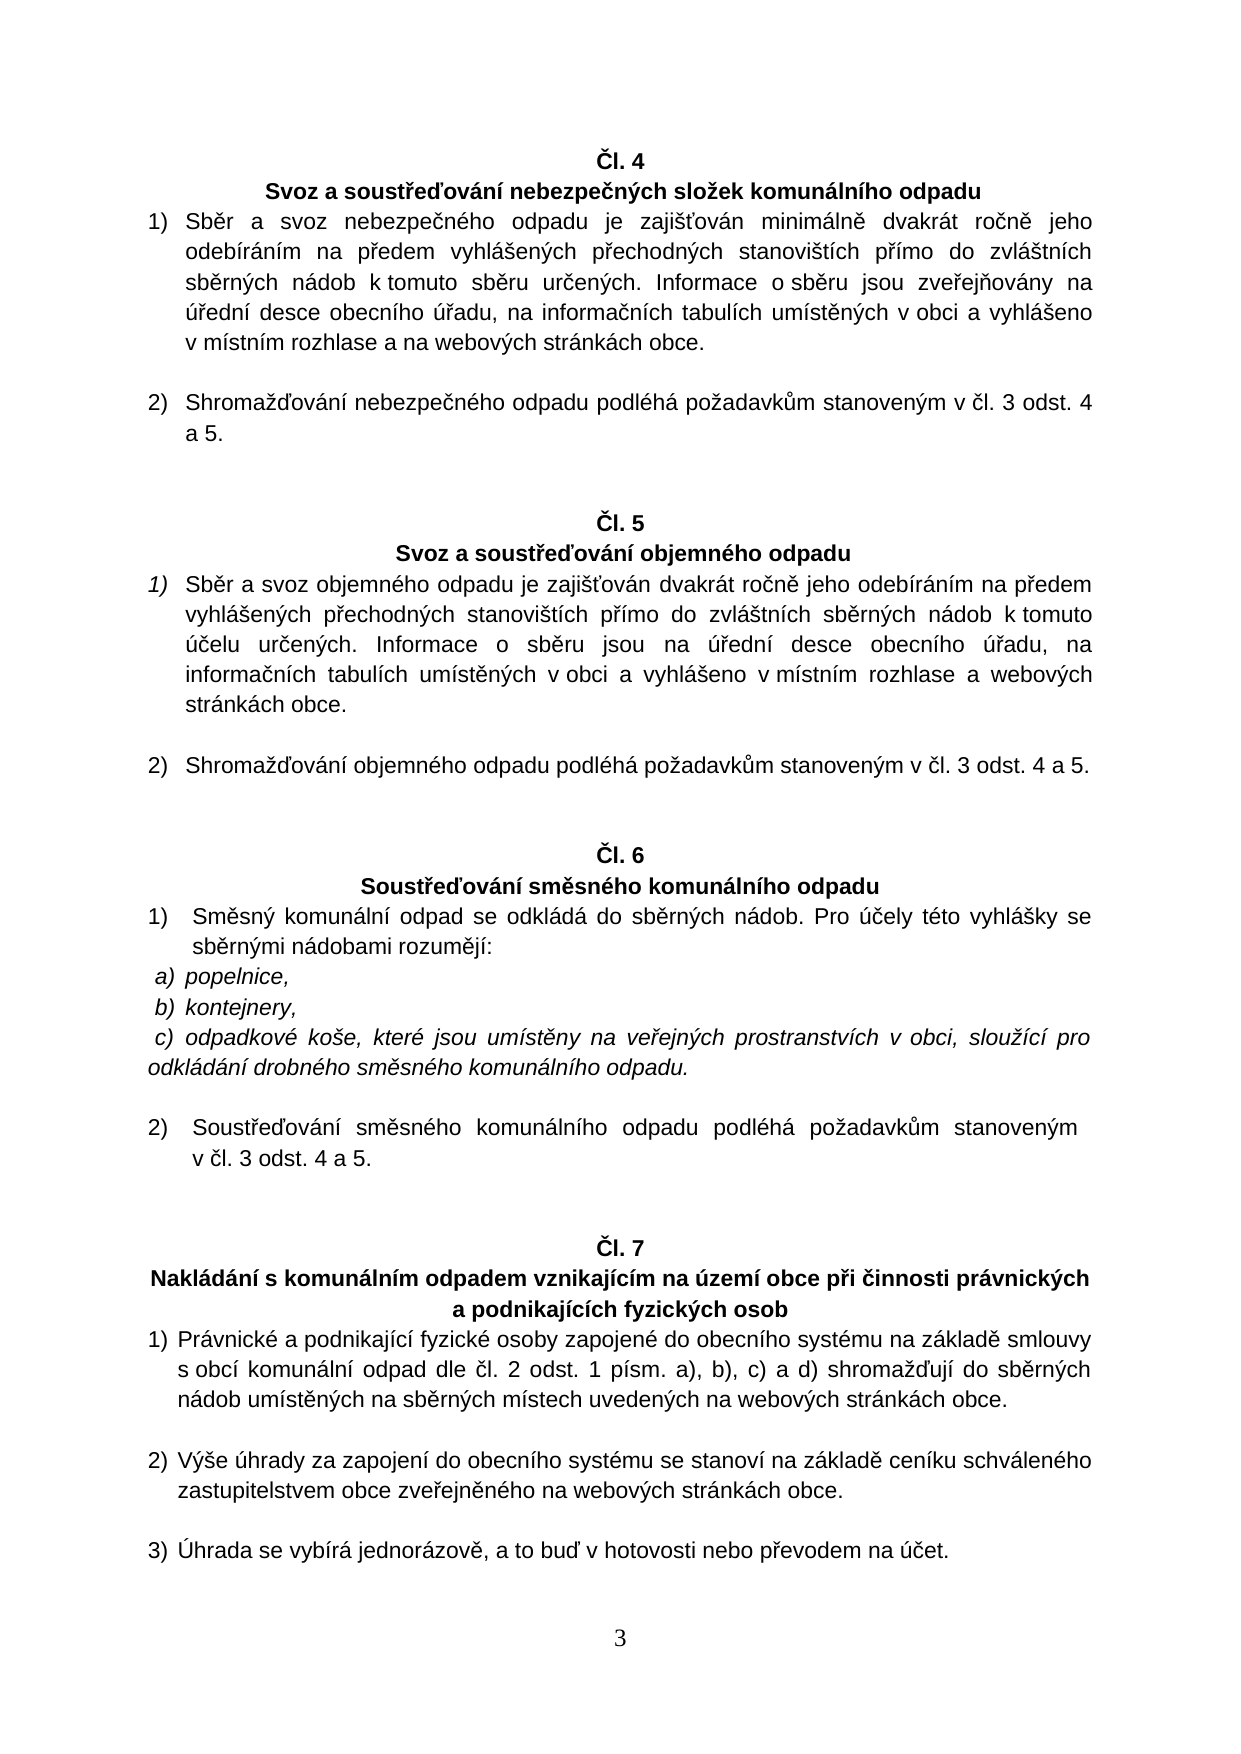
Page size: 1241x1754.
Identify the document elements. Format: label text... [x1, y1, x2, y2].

list Výše úhrady za zapojení do obecního systému se stanoví na základě ceníku schváleného zastupitelstvem obce zveřejněného na webových stránkách obce. [148, 1447, 1092, 1503]
subtitle Nakládání s komunálním odpadem vznikajícím na území obce při činnosti právnických a podnikajících fyzických osob [148, 1265, 1092, 1322]
text Čl. 7 [148, 1235, 1092, 1262]
list Úhrada se vybírá jednorázově, a to buď v hotovosti nebo převodem na účet. [148, 1537, 1092, 1564]
text Soustřeďování směsného komunálního odpadu [148, 873, 1092, 899]
list kontejnery, [148, 993, 1092, 1020]
text Čl. 5 [148, 510, 1092, 537]
list Shromažďování objemného odpadu podléhá požadavkům stanoveným v čl. 3 odst. 4 a 5. [148, 752, 1092, 778]
list Soustřeďování směsného komunálního odpadu podléhá požadavkům stanoveným v čl. 3 odst. 4 a 5. [148, 1114, 1092, 1171]
subtitle Čl. 4 [148, 148, 1092, 174]
list Sběr a svoz nebezpečného odpadu je zajišťován minimálně dvakrát ročně jeho odebíráním na předem vyhlášených přechodných stanovištích přímo do zvláštních sběrných nádob k tomuto sběru určených. Informace o sběru jsou zveřejňovány na úřední desce obecního úřadu, na informačních tabulích umístěných v obci a vyhlášeno v místním rozhlase a na webových stránkách obce. [148, 208, 1092, 355]
list Sběr a svoz objemného odpadu je zajišťován dvakrát ročně jeho odebíráním na předem vyhlášených přechodných stanovištích přímo do zvláštních sběrných nádob k tomuto účelu určených. Informace o sběru jsou na úřední desce obecního úřadu, na informačních tabulích umístěných v obci a vyhlášeno v místním rozhlase a webových stránkách obce. [148, 571, 1092, 718]
list Právnické a podnikající fyzické osoby zapojené do obecního systému na základě smlouvy s obcí komunální odpad dle čl. 2 odst. 1 písm. a), b), c) a d) shromažďují do sběrných nádob umístěných na sběrných místech uvedených na webových stránkách obce. [148, 1326, 1092, 1413]
text Svoz a soustřeďování objemného odpadu [148, 540, 1092, 567]
list Shromažďování nebezpečného odpadu podléhá požadavkům stanoveným v čl. 3 odst. 4 a 5. [148, 389, 1092, 446]
subtitle Svoz a soustřeďování nebezpečných složek komunálního odpadu [148, 178, 1092, 204]
list Směsný komunální odpad se odkládá do sběrných nádob. Pro účely této vyhlášky se sběrnými nádobami rozumějí: [148, 903, 1092, 959]
list popelnice, [148, 963, 1092, 990]
list odpadkové koše, které jsou umístěny na veřejných prostranstvích v obci, sloužící pro odkládání drobného směsného komunálního odpadu. [148, 1024, 1092, 1080]
text Čl. 6 [148, 842, 1092, 869]
